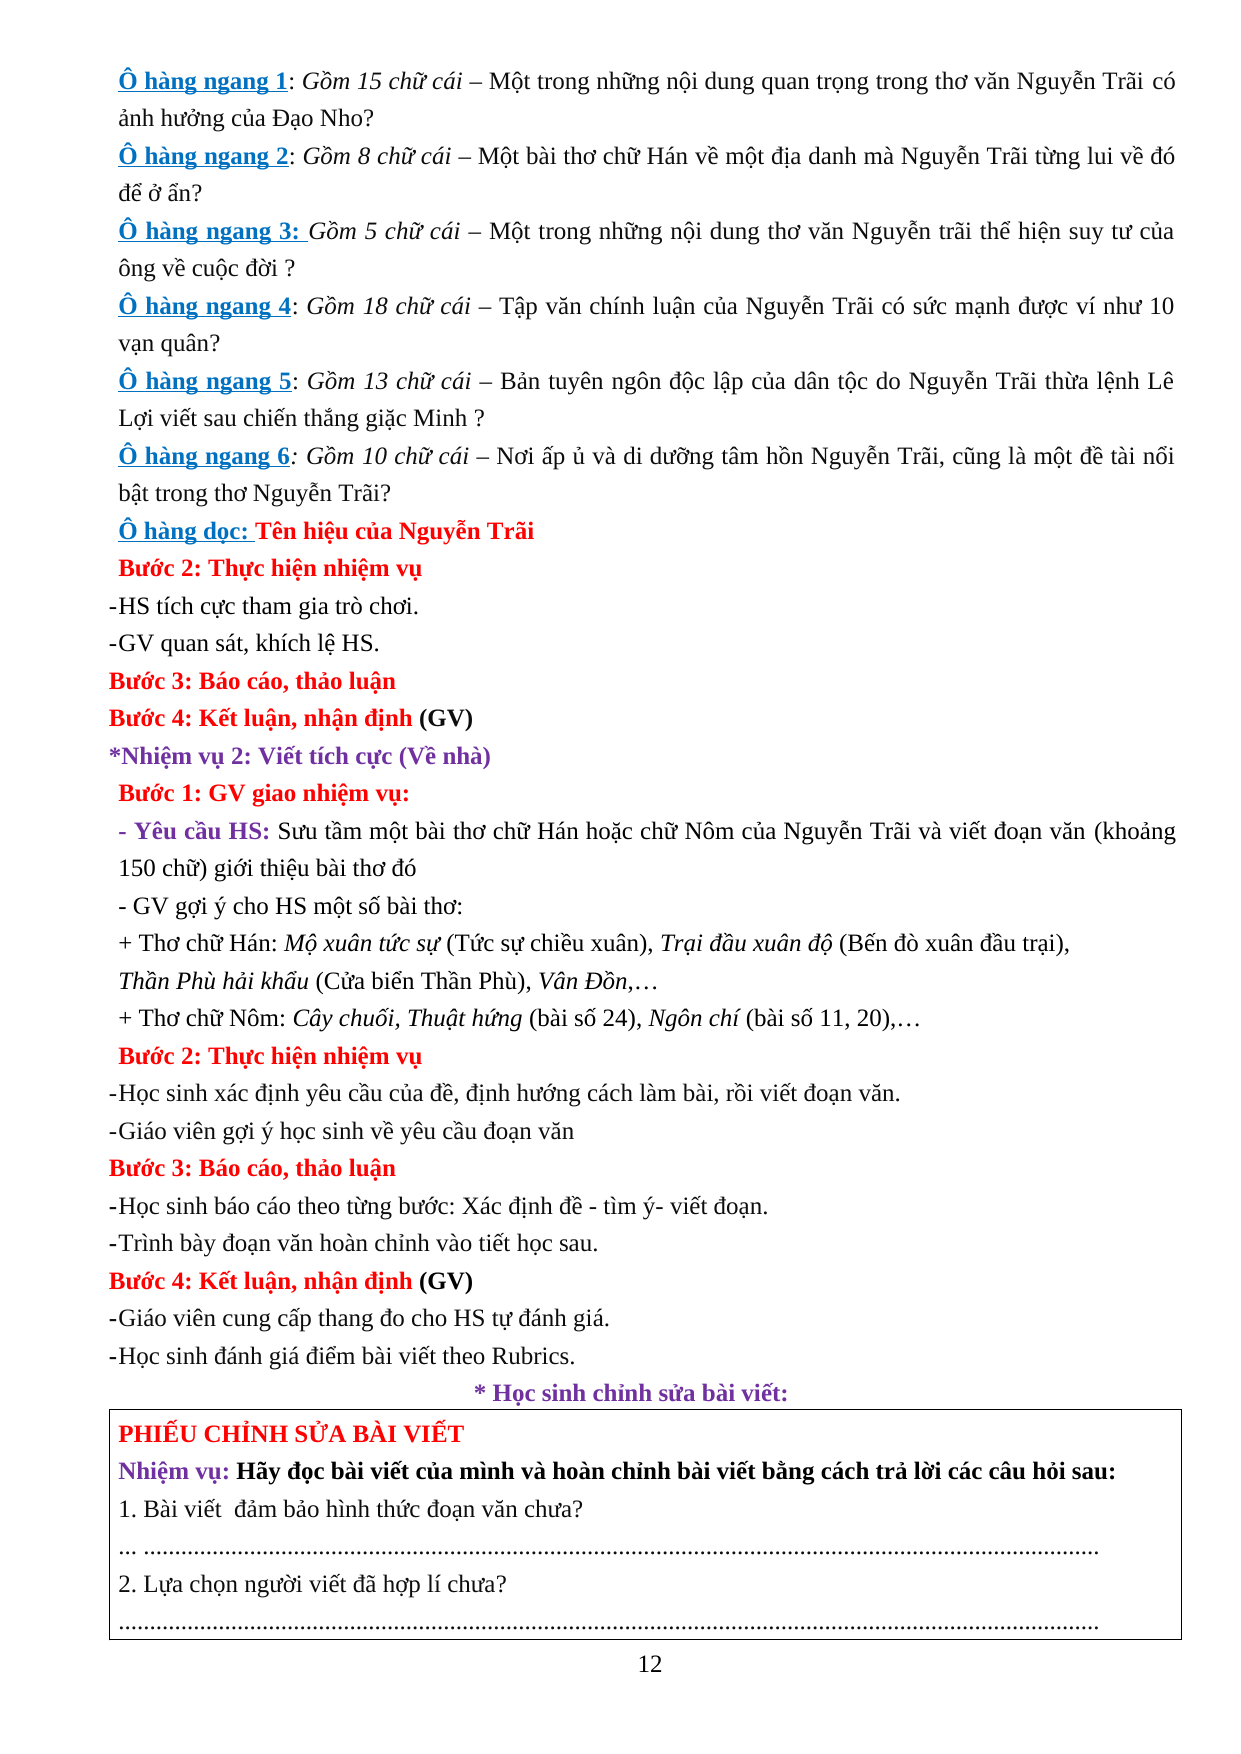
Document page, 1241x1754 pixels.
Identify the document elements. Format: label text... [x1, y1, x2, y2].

text Bước 3: Báo cáo, thảo luận [109, 1147, 1181, 1184]
text Nhiệm vụ: Hãy đọc bài viết của mình và hoàn chỉnh bài viết bằng cách trả lời các câu hỏi sau: [118, 1450, 1181, 1487]
text Ô hàng dọc: Tên hiệu của Nguyễn Trãi [118, 509, 1176, 547]
text Ô hàng ngang 2: Gồm 8 chữ cái – Một bài thơ chữ Hán về một địa danh mà Nguyễn Trãi từng lui về đó để ở ẩn? [118, 134, 1176, 209]
text ... ......................................................................................................................................................... [118, 1525, 1181, 1562]
text Ô hàng ngang 3: Gồm 5 chữ cái – Một trong những nội dung thơ văn Nguyễn trãi thể hiện suy tư của ông về cuộc đời ? [118, 209, 1176, 284]
text Bước 2: Thực hiện nhiệm vụ [118, 547, 1181, 584]
text + Thơ chữ Nôm: Cây chuối, Thuật hứng (bài số 24), Ngôn chí (bài số 11, 20),… [118, 997, 1176, 1034]
text Bước 3: Báo cáo, thảo luận [109, 659, 1181, 697]
text PHIẾU CHỈNH SỬA BÀI VIẾT [110, 1410, 1181, 1450]
text Thần Phù hải khẩu (Cửa biển Thần Phù), Vân Đồn,… [118, 959, 1176, 997]
text Ô hàng ngang 6: Gồm 10 chữ cái – Nơi ấp ủ và di dưỡng tâm hồn Nguyễn Trãi, cũng là một đề tài nổi bật trong thơ Nguyễn Trãi? [118, 434, 1176, 509]
list GV quan sát, khích lệ HS. [109, 622, 1181, 659]
subtitle Học sinh đánh giá điểm bài viết theo Rubrics. [109, 1334, 1181, 1372]
text Ô hàng ngang 4: Gồm 18 chữ cái – Tập văn chính luận của Nguyễn Trãi có sức mạnh được ví như 10 vạn quân? [118, 284, 1176, 359]
text 2. Lựa chọn người viết đã hợp lí chưa? [118, 1562, 1181, 1597]
text *Nhiệm vụ 2: Viết tích cực (Về nhà) [109, 734, 1181, 772]
text Bước 4: Kết luận, nhận định (GV) [109, 697, 1181, 734]
subtitle Học sinh báo cáo theo từng bước: Xác định đề - tìm ý- viết đoạn. [109, 1184, 1181, 1222]
list HS tích cực tham gia trò chơi. [109, 584, 1181, 622]
text - Yêu cầu HS: Sưu tầm một bài thơ chữ Hán hoặc chữ Nôm của Nguyễn Trãi và viết đoạn văn (khoảng 150 chữ) giới thiệu bài thơ đó [118, 809, 1176, 884]
subtitle Trình bày đoạn văn hoàn chỉnh vào tiết học sau. [109, 1222, 1181, 1259]
text Bước 1: GV giao nhiệm vụ: [118, 772, 1176, 809]
text Ô hàng ngang 1: Gồm 15 chữ cái – Một trong những nội dung quan trọng trong thơ văn Nguyễn Trãi có ảnh hưởng của Đạo Nho? [118, 59, 1176, 134]
text Bước 4: Kết luận, nhận định (GV) [109, 1259, 1181, 1297]
text Bước 2: Thực hiện nhiệm vụ [118, 1034, 1176, 1072]
text - GV gợi ý cho HS một số bài thơ: [118, 884, 1176, 922]
subtitle * Học sinh chỉnh sửa bài viết: [170, 1372, 1092, 1409]
list Học sinh xác định yêu cầu của đề, định hướng cách làm bài, rồi viết đoạn văn. [109, 1072, 1176, 1109]
text Ô hàng ngang 5: Gồm 13 chữ cái – Bản tuyên ngôn độc lập của dân tộc do Nguyễn Trãi thừa lệnh Lê Lợi viết sau chiến thắng giặc Minh ? [118, 359, 1176, 434]
text + Thơ chữ Hán: Mộ xuân tức sự (Tức sự chiều xuân), Trại đầu xuân độ (Bến đò xuân đầu trại), [118, 922, 1176, 959]
text 1. Bài viết đảm bảo hình thức đoạn văn chưa? [118, 1487, 1181, 1525]
list Giáo viên gợi ý học sinh về yêu cầu đoạn văn [109, 1109, 1176, 1147]
subtitle Giáo viên cung cấp thang đo cho HS tự đánh giá. [109, 1297, 1181, 1334]
